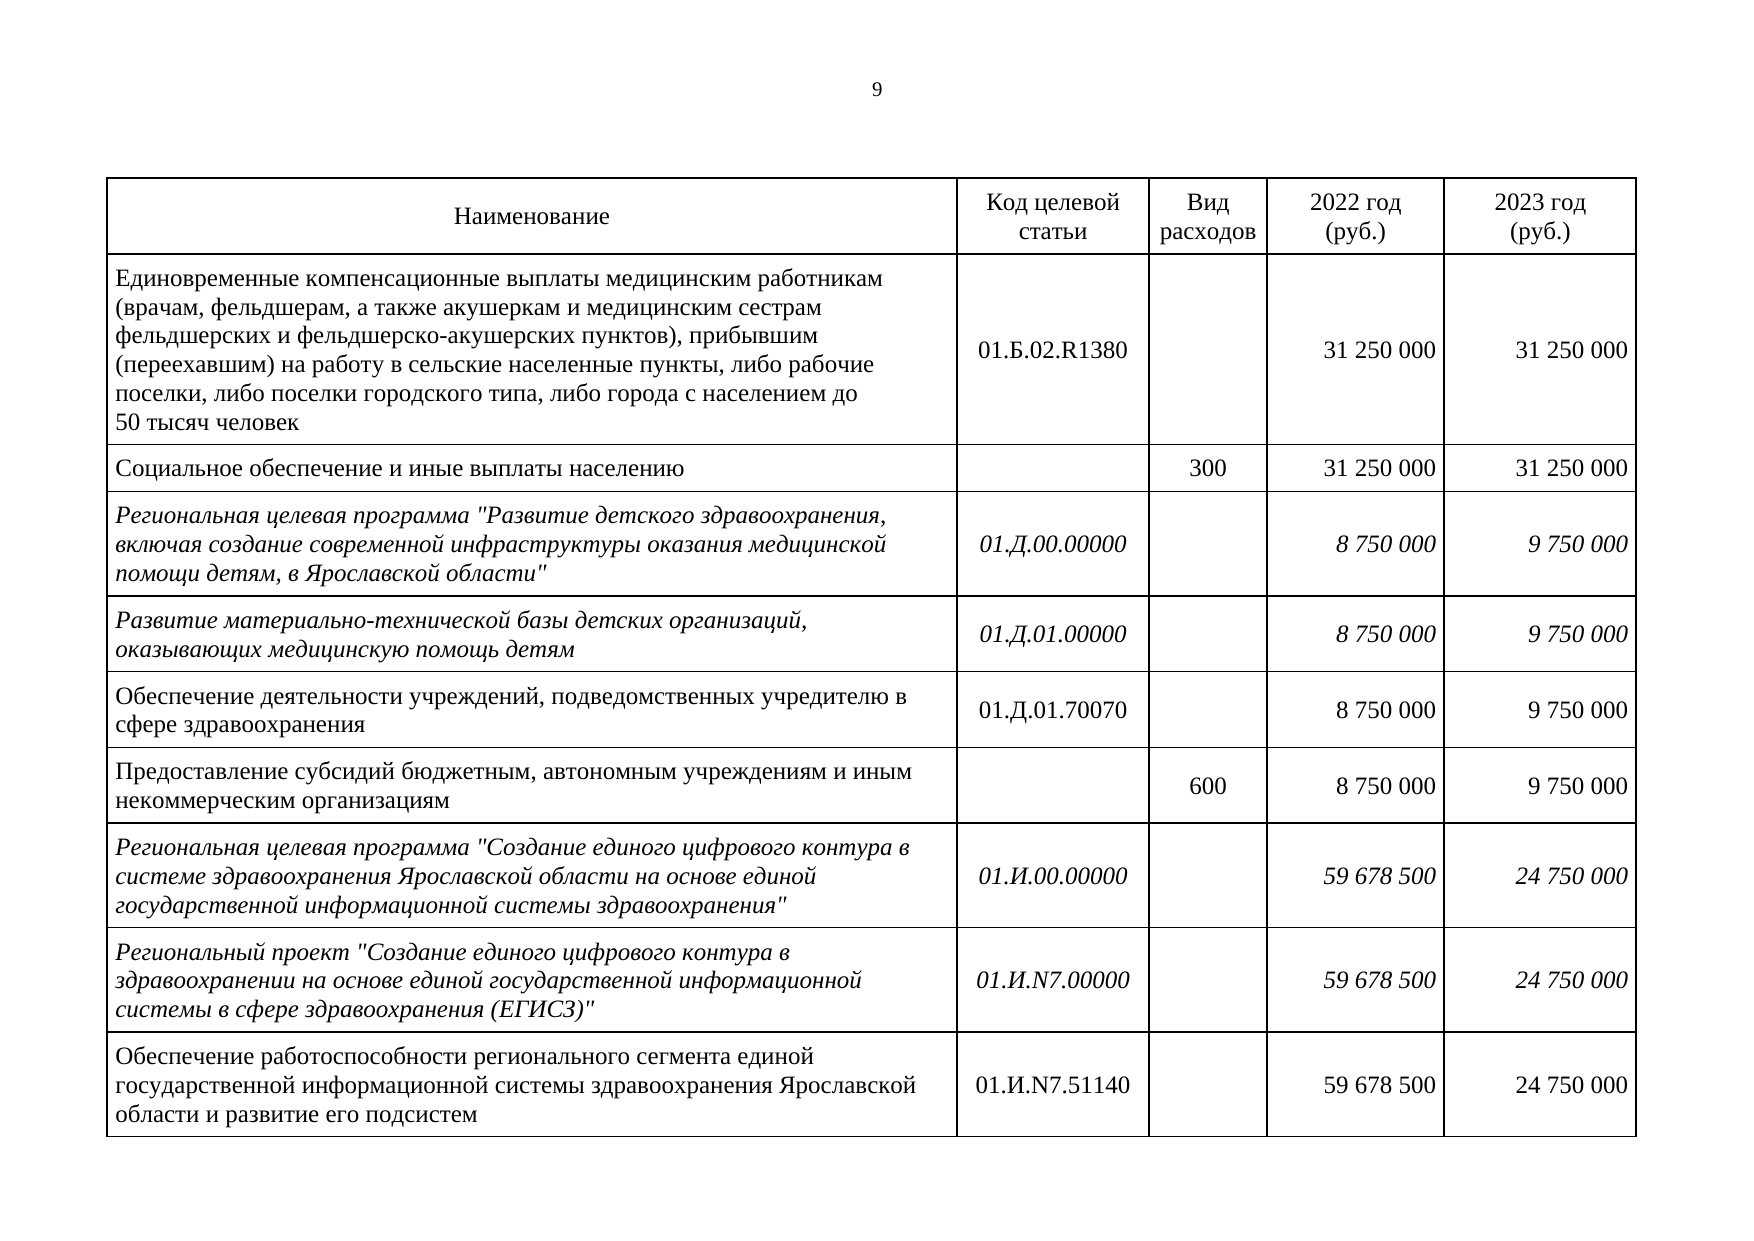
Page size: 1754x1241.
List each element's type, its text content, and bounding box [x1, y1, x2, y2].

table_cell 01.И.00.00000 [958, 824, 1148, 927]
table_cell [958, 445, 1148, 491]
table_cell 9 750 000 [1445, 492, 1635, 595]
table_cell [1150, 255, 1266, 444]
table_cell 24 750 000 [1445, 928, 1635, 1031]
table_cell 01.Д.01.70070 [958, 672, 1148, 747]
table_header Код целевой статьи [958, 179, 1148, 253]
table_cell Единовременные компенсационные выплаты медицинским работникам (врачам, фельдшерам, а также акушеркам и медицинским сестрам фельдшерских и фельдшерско-акушерских пунктов), прибывшим (переехавшим) на работу в сельские населенные пункты, либо рабочие поселки, либо поселки городского типа, либо города с населением до 50 тысяч человек [108, 255, 956, 444]
table_cell Предоставление субсидий бюджетным, автономным учреждениям и иным некоммерческим организациям [108, 748, 956, 822]
table_header 2022 год (руб.) [1268, 179, 1443, 253]
table_cell 59 678 500 [1268, 1033, 1443, 1136]
table_cell [1150, 492, 1266, 595]
table_cell [1150, 1033, 1266, 1136]
table_cell 8 750 000 [1268, 672, 1443, 747]
table_cell 31 250 000 [1445, 255, 1635, 444]
table_cell 9 750 000 [1445, 672, 1635, 747]
table_cell 59 678 500 [1268, 928, 1443, 1031]
table_cell Обеспечение работоспособности регионального сегмента единой государственной информационной системы здравоохранения Ярославской области и развитие его подсистем [108, 1033, 956, 1136]
table_cell 24 750 000 [1445, 824, 1635, 927]
table_header Наименование [108, 179, 956, 253]
table_cell Социальное обеспечение и иные выплаты населению [108, 445, 956, 491]
table_cell [1150, 824, 1266, 927]
table_cell 24 750 000 [1445, 1033, 1635, 1136]
table_cell 01.Б.02.R1380 [958, 255, 1148, 444]
table_cell Обеспечение деятельности учреждений, подведомственных учредителю в сфере здравоохранения [108, 672, 956, 747]
table_cell [1150, 597, 1266, 671]
table_cell [958, 748, 1148, 822]
table_cell Региональная целевая программа "Создание единого цифрового контура в системе здравоохранения Ярославской области на основе единой государственной информационной системы здравоохранения" [108, 824, 956, 927]
table_cell 8 750 000 [1268, 597, 1443, 671]
table_cell 01.И.N7.00000 [958, 928, 1148, 1031]
table_cell 01.Д.01.00000 [958, 597, 1148, 671]
table_header 2023 год (руб.) [1445, 179, 1635, 253]
table_cell Развитие материально-технической базы детских организаций, оказывающих медицинскую помощь детям [108, 597, 956, 671]
table_cell 31 250 000 [1445, 445, 1635, 491]
table_cell 31 250 000 [1268, 445, 1443, 491]
table_header Вид расходов [1150, 179, 1266, 253]
table_cell [1150, 672, 1266, 747]
table_cell Региональная целевая программа "Развитие детского здравоохранения, включая создание современной инфраструктуры оказания медицинской помощи детям, в Ярославской области" [108, 492, 956, 595]
table_cell 59 678 500 [1268, 824, 1443, 927]
table_cell 8 750 000 [1268, 748, 1443, 822]
table_cell 300 [1150, 445, 1266, 491]
table_cell 9 750 000 [1445, 597, 1635, 671]
table_cell [1150, 928, 1266, 1031]
table_cell 01.И.N7.51140 [958, 1033, 1148, 1136]
table_cell 31 250 000 [1268, 255, 1443, 444]
table_cell 01.Д.00.00000 [958, 492, 1148, 595]
table_cell 9 750 000 [1445, 748, 1635, 822]
table_cell 8 750 000 [1268, 492, 1443, 595]
table_cell Региональный проект "Создание единого цифрового контура в здравоохранении на основе единой государственной информационной системы в сфере здравоохранения (ЕГИСЗ)" [108, 928, 956, 1031]
table_cell 600 [1150, 748, 1266, 822]
